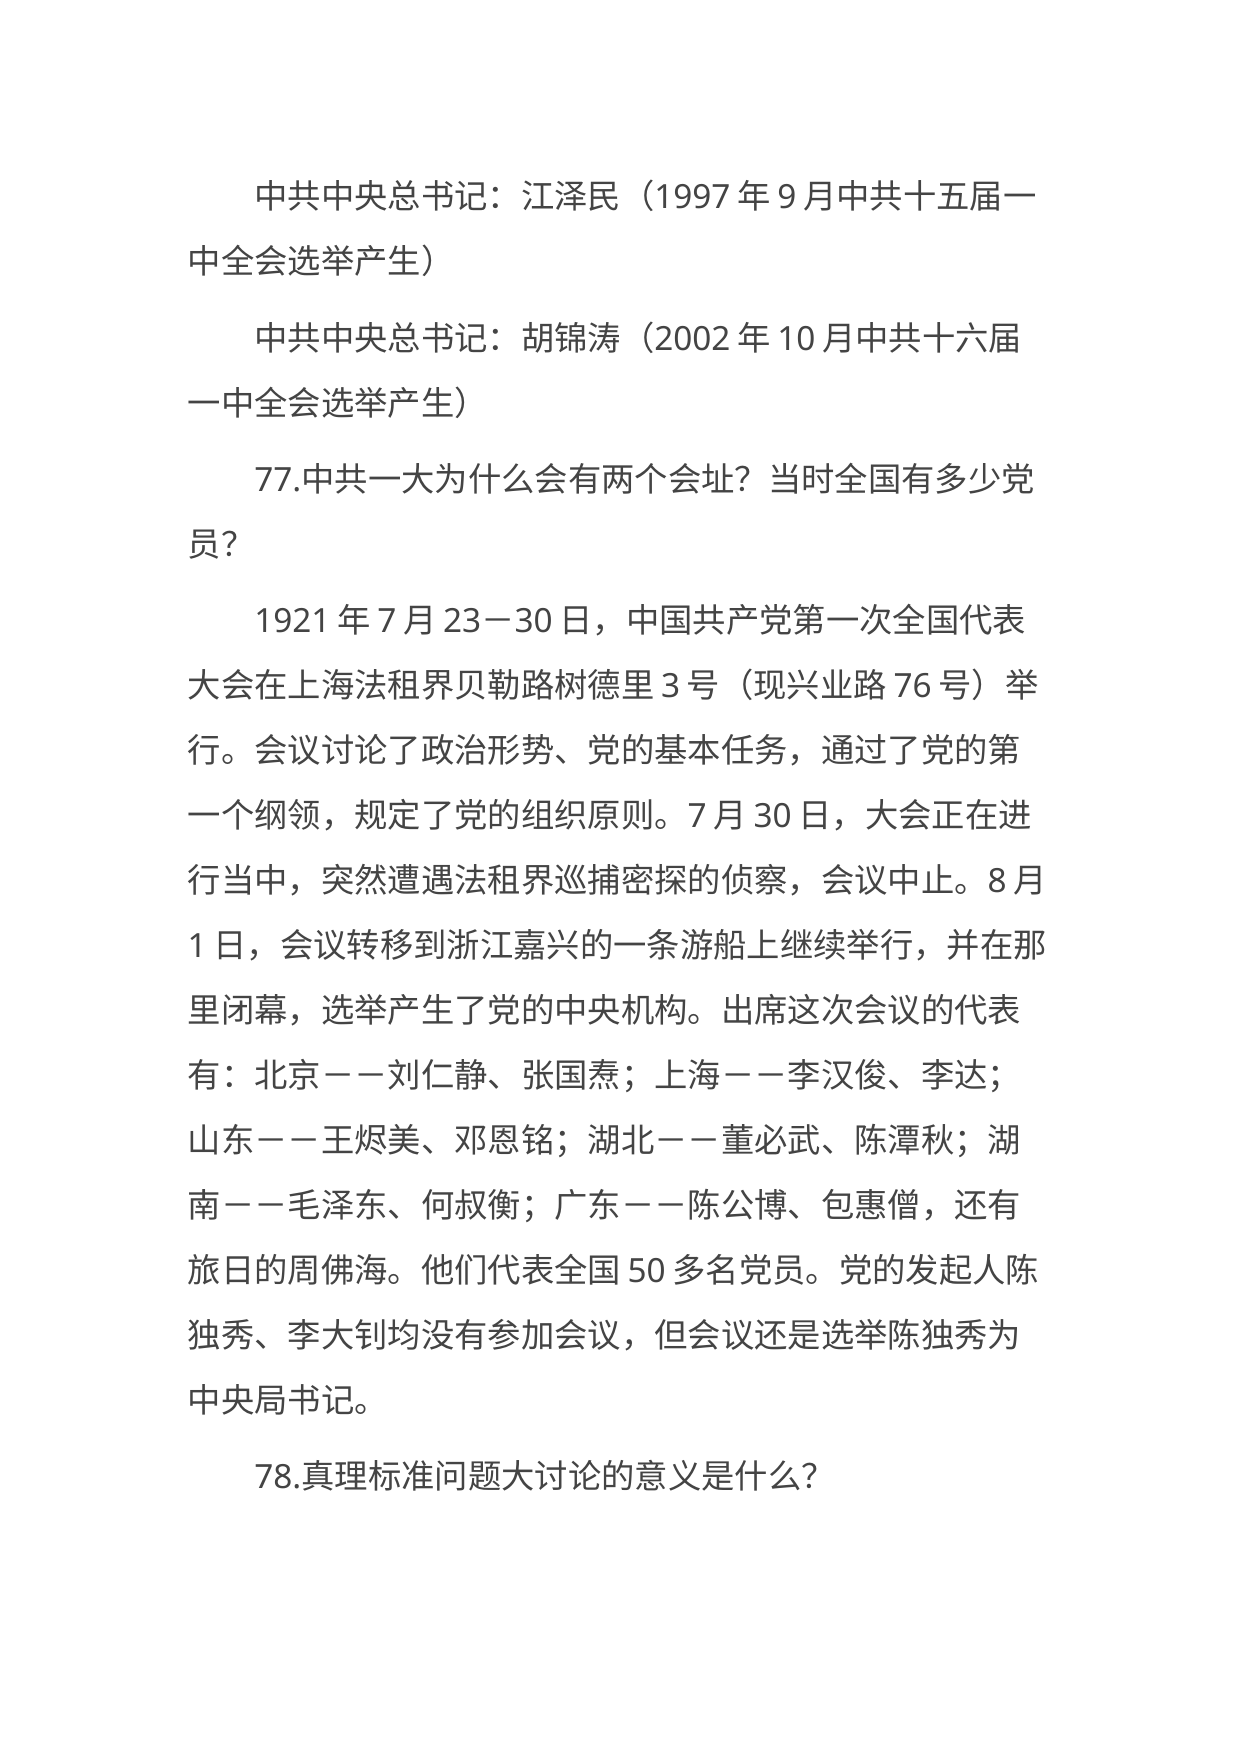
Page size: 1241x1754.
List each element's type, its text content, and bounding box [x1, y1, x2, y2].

text 中共中央总书记：胡锦涛（2002年10月中共十六届一中全会选举产生） [187, 303, 1053, 433]
text 78.真理标准问题大讨论的意义是什么？ [187, 1442, 1053, 1507]
text 1921年7月23－30日，中国共产党第一次全国代表大会在上海法租界贝勒路树德里3号（现兴业路76号）举行。会议讨论了政治形势、党的基本任务，通过了党的第一个纲领，规定了党的组织原则。7月30日，大会正在进行当中，突然遭遇法租界巡捕密探的侦察，会议中止。8月1日，会议转移到浙江嘉兴的一条游船上继续举行，并在那里闭幕，选举产生了党的中央机构。出席这次会议的代表有：北京－－刘仁静、张国焘；上海－－李汉俊、李达；山东－－王烬美、邓恩铭；湖北－－董必武、陈潭秋；湖南－－毛泽东、何叔衡；广东－－陈公博、包惠僧，还有旅日的周佛海。他们代表全国50多名党员。党的发起人陈独秀、李大钊均没有参加会议，但会议还是选举陈独秀为中央局书记。 [187, 585, 1053, 1430]
text 77.中共一大为什么会有两个会址？当时全国有多少党员？ [187, 444, 1053, 574]
text 中共中央总书记：江泽民（1997年9月中共十五届一中全会选举产生） [187, 162, 1053, 292]
